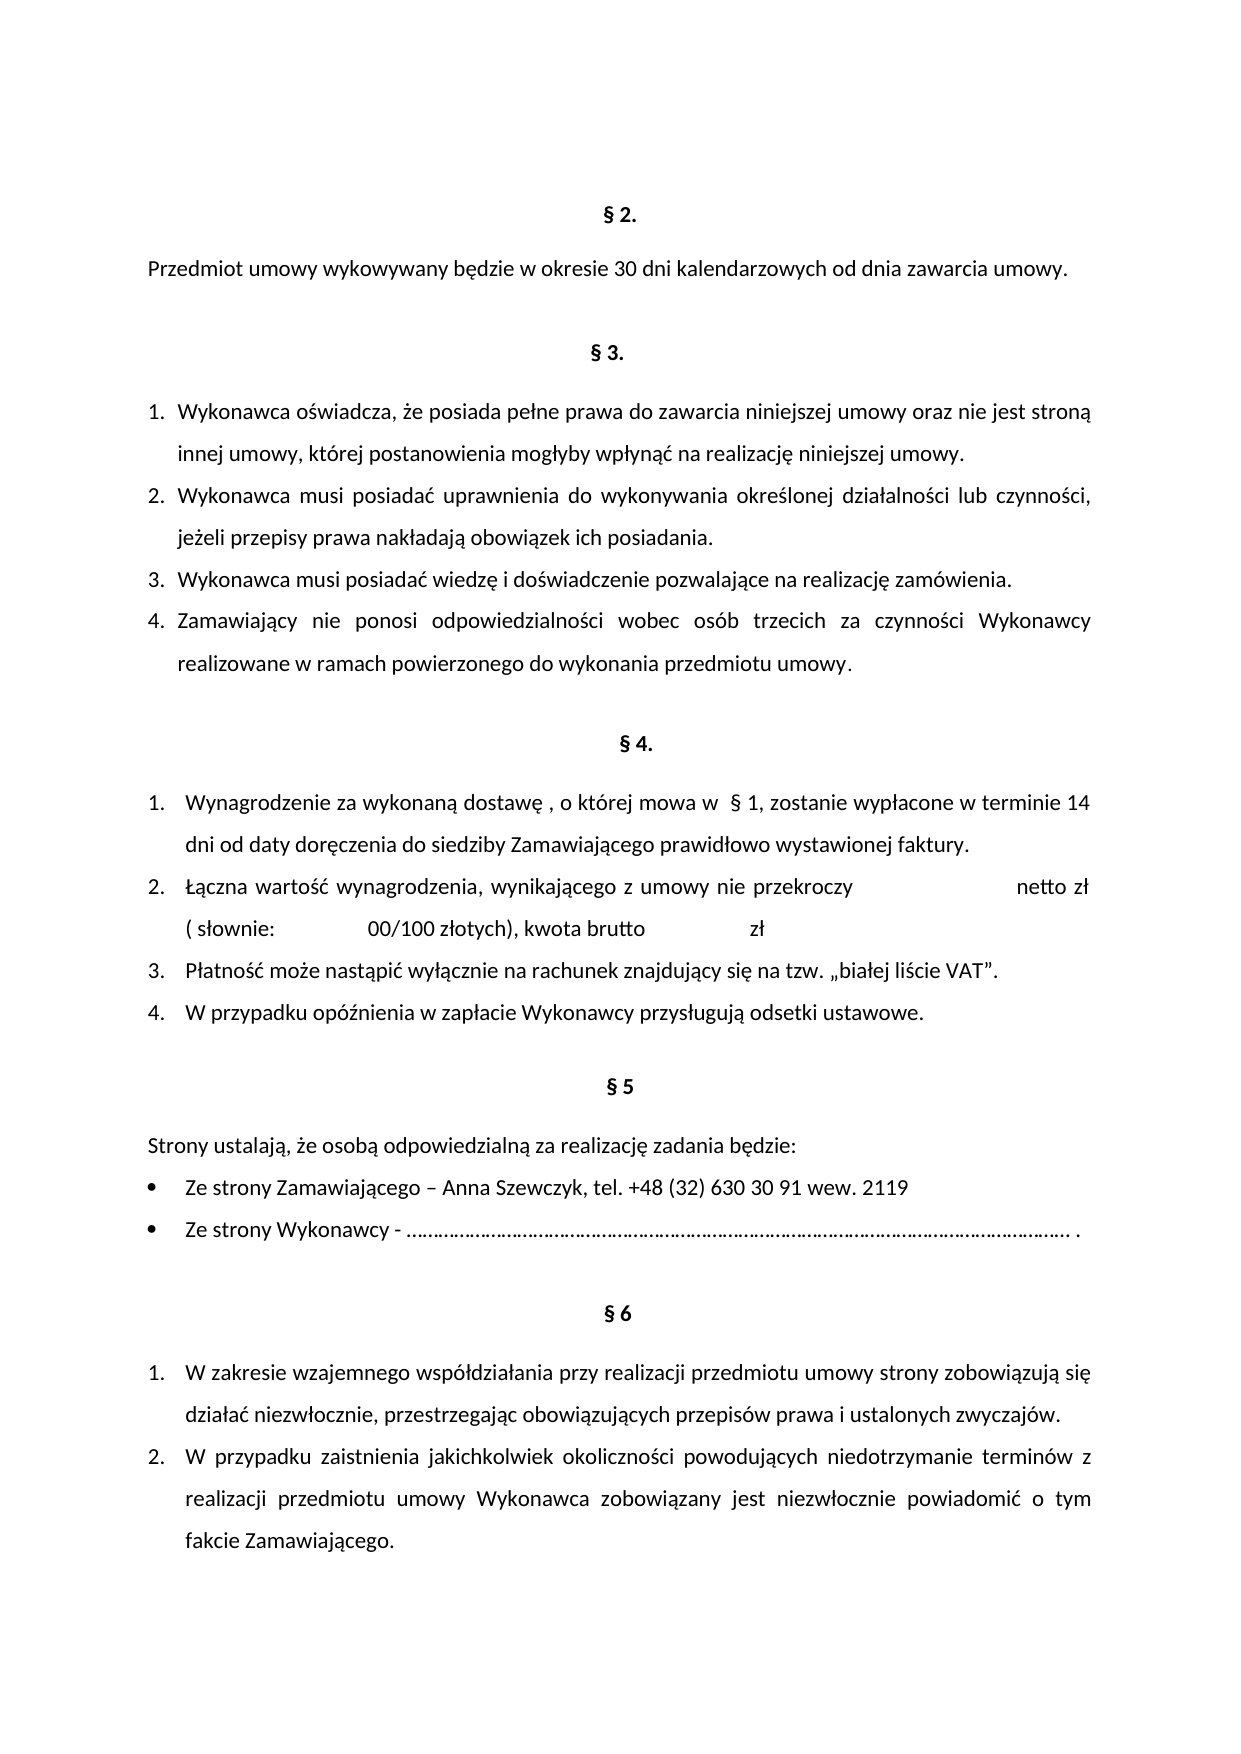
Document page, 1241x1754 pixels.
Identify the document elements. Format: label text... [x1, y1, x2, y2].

list Płatność może nastąpić wyłącznie na rachunek znajdujący się na tzw. „białej liście VAT”. [148, 956, 1093, 984]
list Ze strony Zamawiającego – Anna Szewczyk, tel. +48 (32) 630 30 91 wew. 2119 [148, 1173, 1093, 1201]
text § 6 [148, 1299, 1093, 1355]
list Wykonawca musi posiadać uprawnienia do wykonywania określonej działalności lub czynności, jeżeli przepisy prawa nakładają obowiązek ich posiadania. [148, 481, 1093, 551]
text § 4. [185, 729, 1093, 784]
text § 3. [590, 338, 1093, 393]
list Wykonawca oświadcza, że posiada pełne prawa do zawarcia niniejszej umowy oraz nie jest stroną innej umowy, której postanowienia mogłyby wpłynąć na realizację niniejszej umowy. [148, 397, 1093, 467]
list Wykonawca musi posiadać wiedzę i doświadczenie pozwalające na realizację zamówienia. [148, 565, 1093, 593]
list W przypadku opóźnienia w zapłacie Wykonawcy przysługują odsetki ustawowe. [148, 998, 1093, 1026]
text Przedmiot umowy wykowywany będzie w okresie 30 dni kalendarzowych od dnia zawarcia umowy. [148, 254, 1093, 282]
list Ze strony Wykonawcy - ……………………………………………………………………………………………………………… . [148, 1215, 1093, 1243]
text Strony ustalają, że osobą odpowiedzialną za realizację zadania będzie: [148, 1131, 1093, 1159]
list W zakresie wzajemnego współdziałania przy realizacji przedmiotu umowy strony zobowiązują się działać niezwłocznie, przestrzegając obowiązujących przepisów prawa i ustalonych zwyczajów. [148, 1358, 1093, 1428]
list Zamawiający nie ponosi odpowiedzialności wobec osób trzecich za czynności Wykonawcy realizowane w ramach powierzonego do wykonania przedmiotu umowy. [148, 607, 1093, 677]
list Wynagrodzenie za wykonaną dostawę , o której mowa w § 1, zostanie wypłacone w terminie 14 dni od daty doręczenia do siedziby Zamawiającego prawidłowo wystawionej faktury. [148, 788, 1093, 858]
list W przypadku zaistnienia jakichkolwiek okoliczności powodujących niedotrzymanie terminów z realizacji przedmiotu umowy Wykonawca zobowiązany jest niezwłocznie powiadomić o tym fakcie Zamawiającego. [148, 1442, 1093, 1554]
list Łączna wartość wynagrodzenia, wynikającego z umowy nie przekroczy netto zł ( słownie: 00/100 złotych), kwota brutto zł [148, 872, 1093, 942]
text § 5 [148, 1072, 1093, 1128]
text § 2. [148, 201, 1093, 229]
